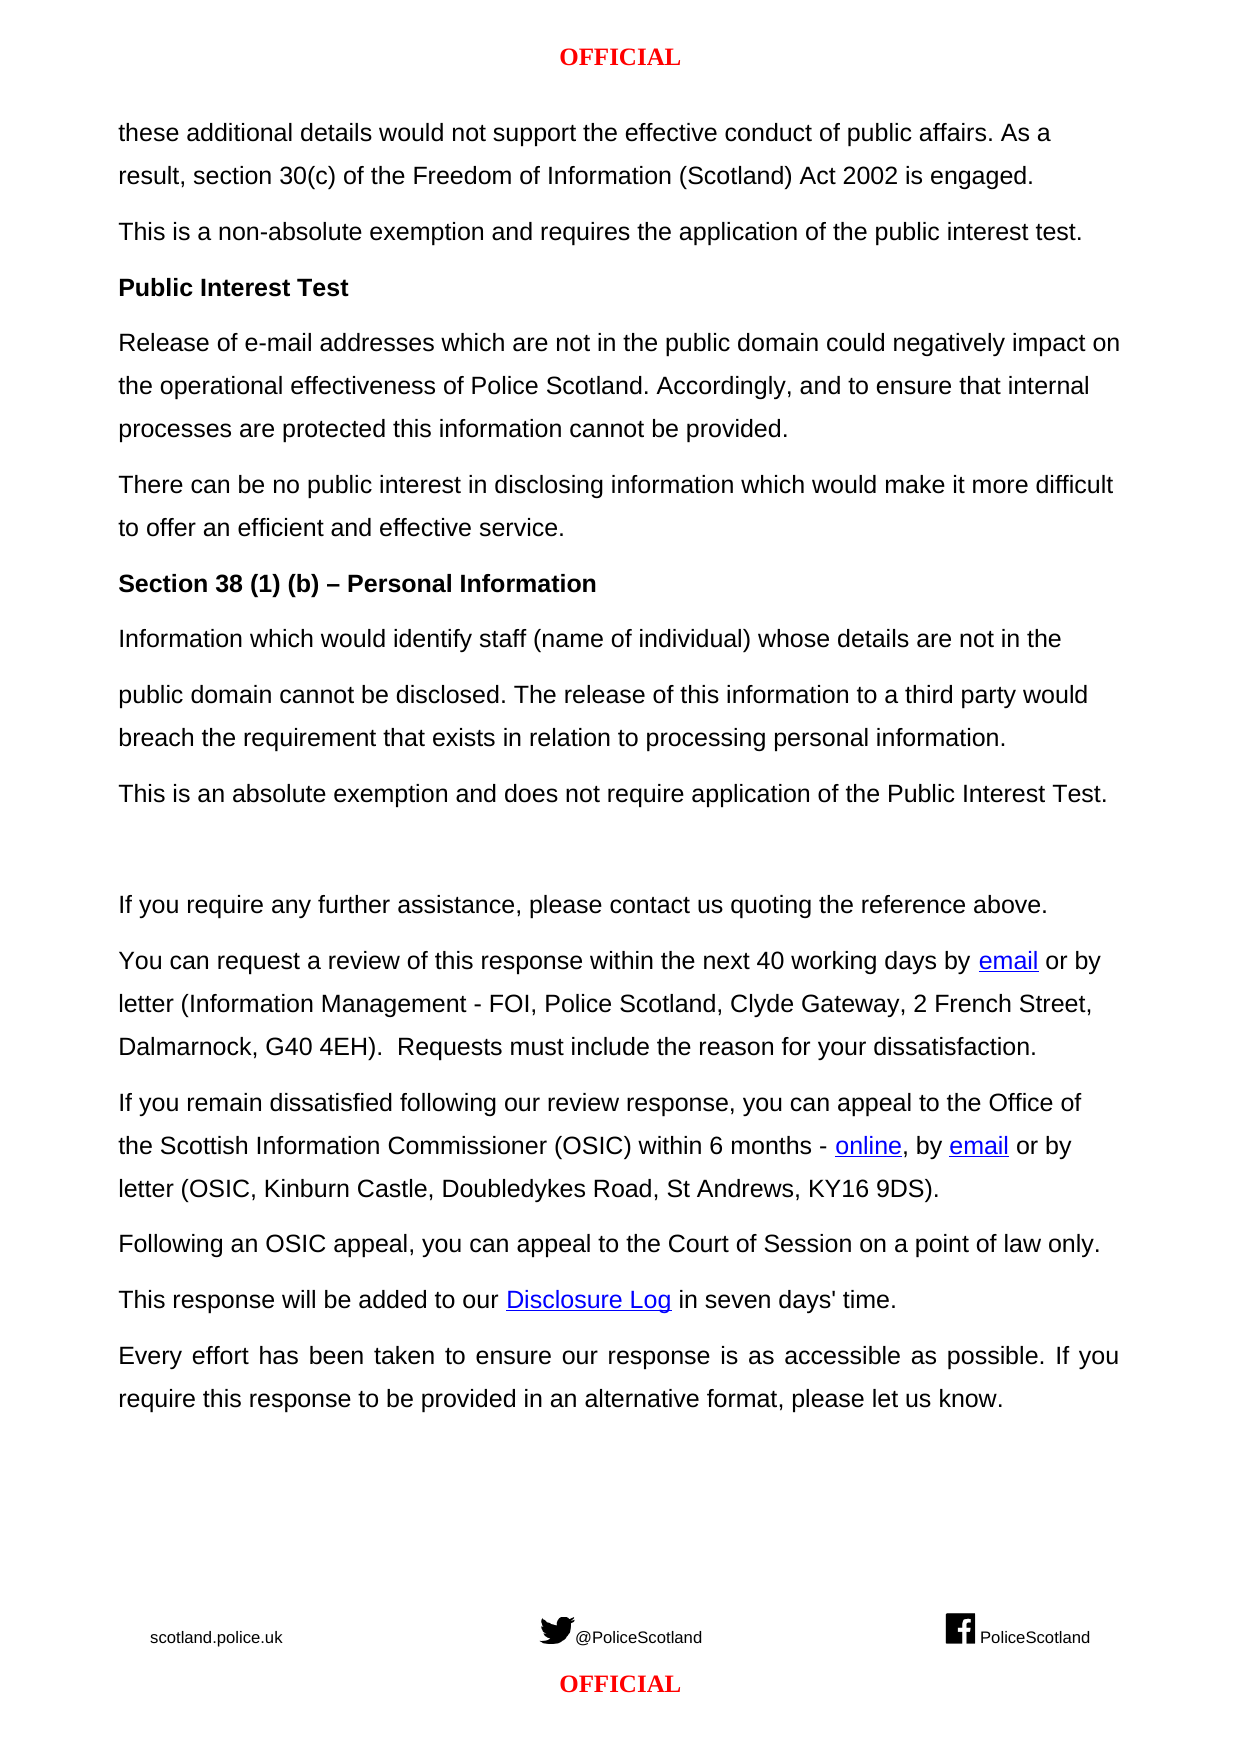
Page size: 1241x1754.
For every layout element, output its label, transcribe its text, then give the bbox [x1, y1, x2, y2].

subtitle Section 38 (1) (b) – Personal Information [118, 569, 1122, 597]
text If you require any further assistance, please contact us quoting the reference above. [118, 890, 1122, 919]
text Release of e-mail addresses which are not in the public domain could negatively impact on the operational effectiveness of Police Scotland. Accordingly, and to ensure that internal processes are protected this information cannot be provided. [118, 328, 1122, 443]
text Public Interest Test [118, 272, 1122, 301]
text You can request a review of this response within the next 40 working days by email or by letter (Information Management - FOI, Police Scotland, Clyde Gateway, 2 French Street, Dalmarnock, G40 4EH). Requests must include the reason for your dissatisfaction. [118, 946, 1122, 1061]
text Following an OSIC appeal, you can appeal to the Court of Session on a point of law only. [118, 1229, 1122, 1258]
text Every effort has been taken to ensure our response is as accessible as possible. If you require this response to be provided in an alternative format, please let us know. [118, 1341, 1122, 1412]
text Information which would identify staff (name of individual) whose details are not in the [118, 624, 1122, 653]
text This response will be added to our Disclosure Log in seven days' time. [118, 1285, 1122, 1314]
text This is an absolute exemption and does not require application of the Public Interest Test. [118, 779, 1122, 807]
text If you remain dissatisfied following our review response, you can appeal to the Office of the Scottish Information Commissioner (OSIC) within 6 months - online, by email or by letter (OSIC, Kinburn Castle, Doubledykes Road, St Andrews, KY16 9DS). [118, 1087, 1122, 1202]
text This is a non-absolute exemption and requires the application of the public interest test. [118, 217, 1122, 246]
picture [945, 1613, 976, 1644]
text public domain cannot be disclosed. The release of this information to a third party would breach the requirement that exists in relation to processing personal information. [118, 680, 1122, 752]
text There can be no public interest in disclosing information which would make it more difficult to offer an efficient and effective service. [118, 470, 1122, 542]
picture [538, 1617, 575, 1644]
